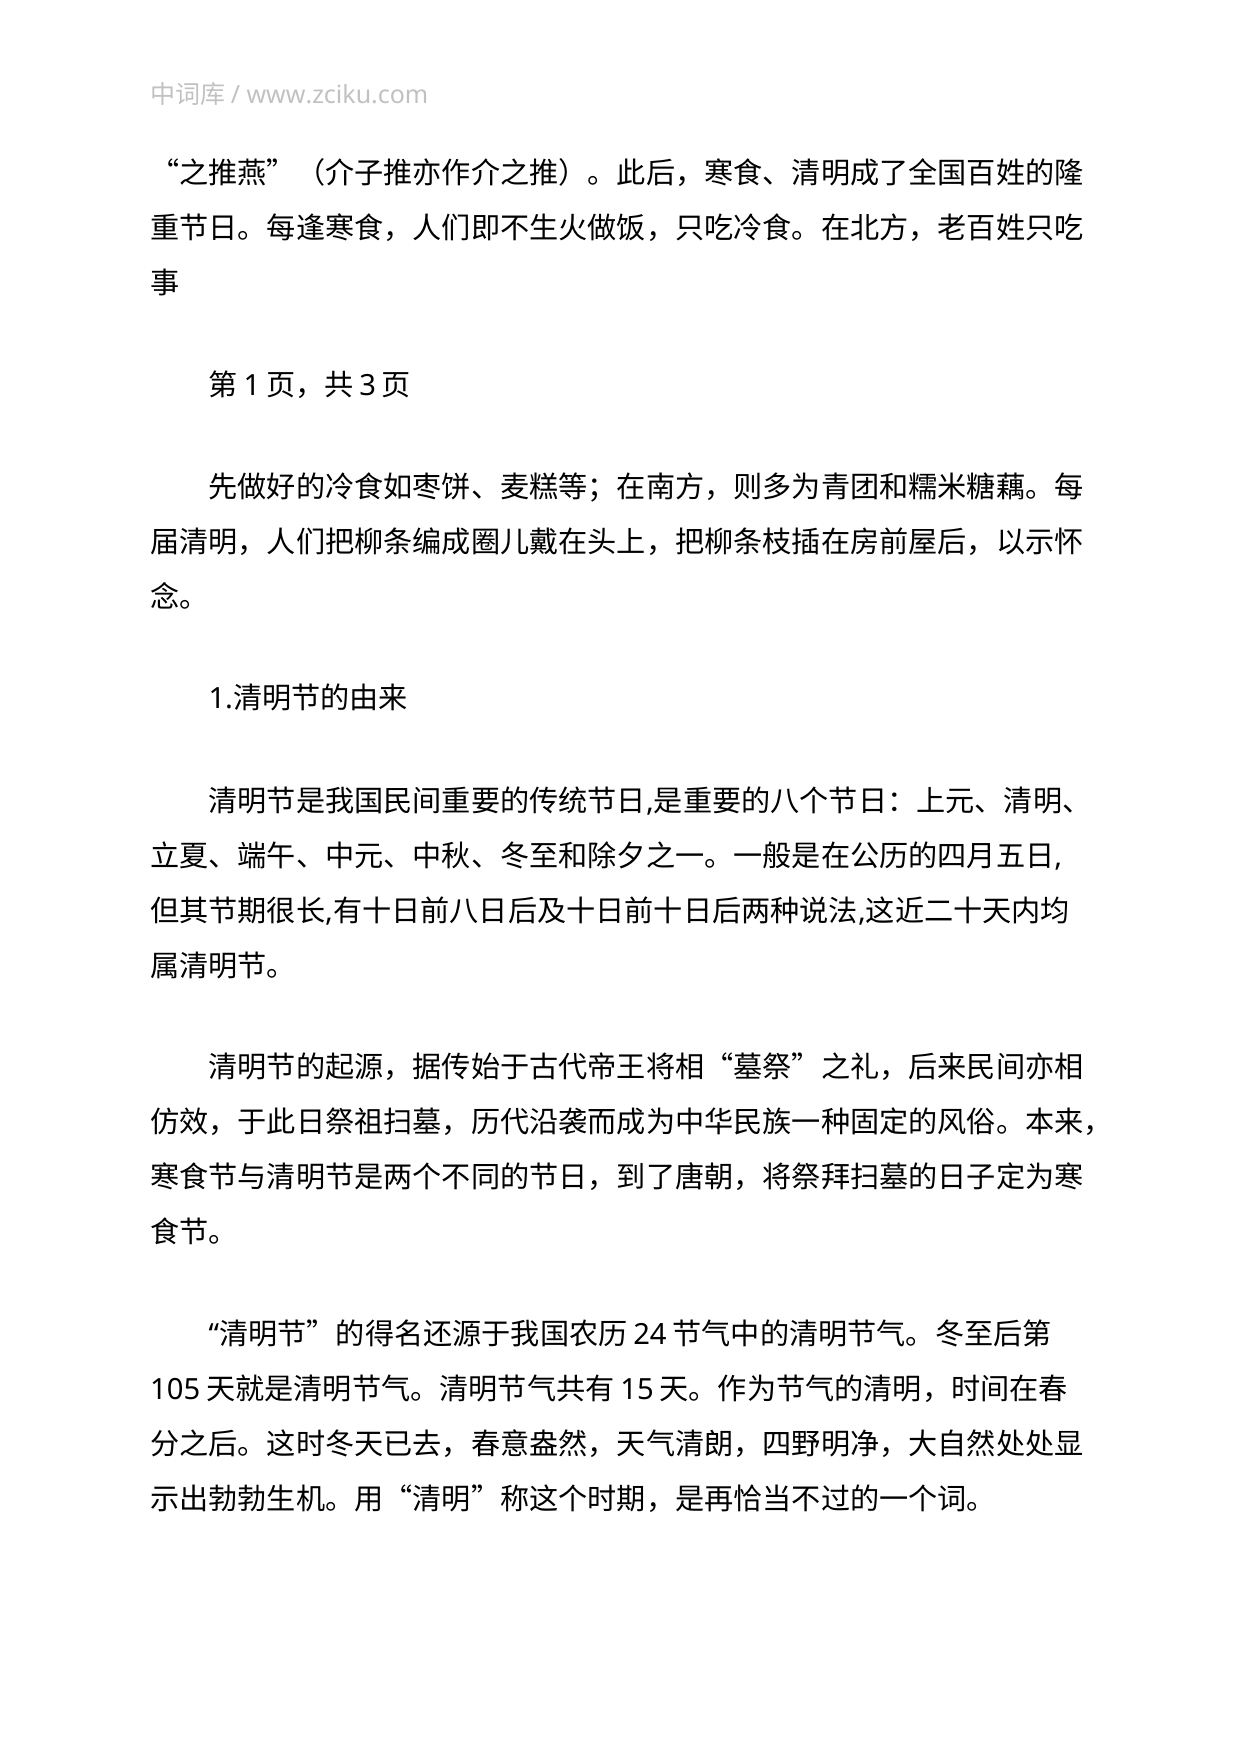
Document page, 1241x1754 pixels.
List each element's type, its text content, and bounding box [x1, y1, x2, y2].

text 清明节是我国民间重要的传统节日,是重要的八个节日：上元、清明、立夏、端午、中元、中秋、冬至和除夕之一。一般是在公历的四月五日,但其节期很长,有十日前八日后及十日前十日后两种说法,这近二十天内均属清明节。 [150, 777, 1090, 984]
text 1.清明节的由来 [150, 675, 1090, 717]
text 先做好的冷食如枣饼、麦糕等；在南方，则多为青团和糯米糖藕。每届清明，人们把柳条编成圈儿戴在头上，把柳条枝插在房前屋后，以示怀念。 [150, 463, 1090, 616]
text “清明节”的得名还源于我国农历24节气中的清明节气。冬至后第105天就是清明节气。清明节气共有15天。作为节气的清明，时间在春分之后。这时冬天已去，春意盎然，天气清朗，四野明净，大自然处处显示出勃勃生机。用“清明”称这个时期，是再恰当不过的一个词。 [150, 1310, 1090, 1517]
text 第1页，共3页 [150, 362, 1090, 404]
text 清明节的起源，据传始于古代帝王将相“墓祭”之礼，后来民间亦相仿效，于此日祭祖扫墓，历代沿袭而成为中华民族一种固定的风俗。本来，寒食节与清明节是两个不同的节日，到了唐朝，将祭拜扫墓的日子定为寒食节。 [150, 1044, 1090, 1251]
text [150, 150, 1090, 302]
